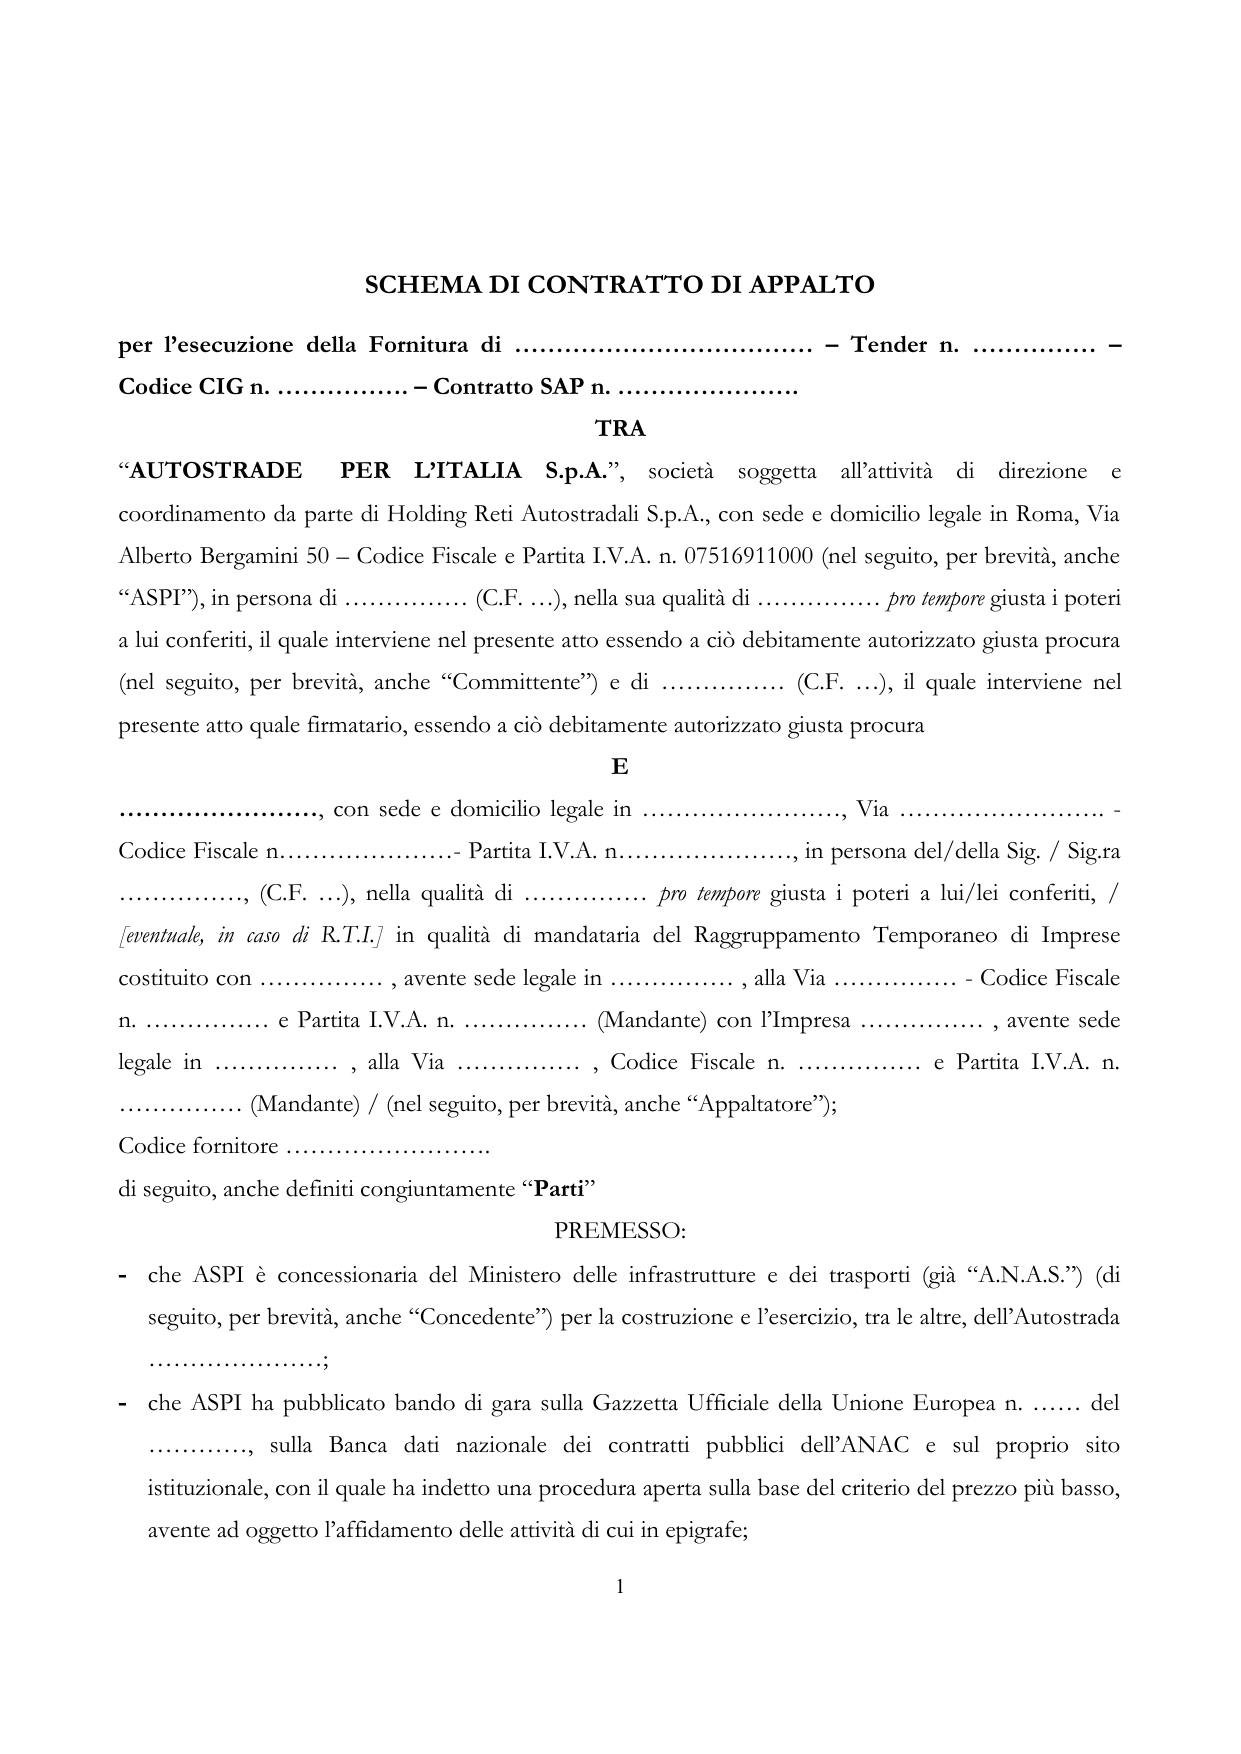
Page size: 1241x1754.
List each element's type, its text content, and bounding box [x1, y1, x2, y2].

text per l’esecuzione della Fornitura di ……………………………… – Tender n. …………… – Codice CIG n. ……………. – Contratto SAP n. …………………. [118, 331, 1122, 401]
text ……………………, con sede e domicilio legale in ……………………, Via ……………………. - Codice Fiscale n…………………- Partita I.V.A. n…………………, in persona del/della Sig. / Sig.ra ……………, (C.F. …), nella qualità di …………… pro tempore giusta i poteri a lui/lei conferiti, / [eventuale, in caso di R.T.I.] in qualità di mandataria del Raggruppamento Temporaneo di Imprese costituito con …………… , avente sede legale in …………… , alla Via …………… - Codice Fiscale n. …………… e Partita I.V.A. n. …………… (Mandante) con l’Impresa …………… , avente sede legale in …………… , alla Via …………… , Codice Fiscale n. …………… e Partita I.V.A. n. …………… (Mandante) / (nel seguito, per brevità, anche “Appaltatore”); [118, 795, 1122, 1118]
text di seguito, anche definiti congiuntamente “Parti” [118, 1174, 1122, 1203]
text SCHEMA DI CONTRATTO DI APPALTO [118, 270, 1122, 300]
text E [118, 753, 1122, 781]
text TRA [118, 415, 1122, 443]
text “AUTOSTRADE PER L’ITALIA S.p.A.”, società soggetta all’attività di direzione e coordinamento da parte di Holding Reti Autostradali S.p.A., con sede e domicilio legale in Roma, Via Alberto Bergamini 50 – Codice Fiscale e Partita I.V.A. n. 07516911000 (nel seguito, per brevità, anche “ASPI”), in persona di …………… (C.F. …), nella sua qualità di …………… pro tempore giusta i poteri a lui conferiti, il quale interviene nel presente atto essendo a ciò debitamente autorizzato giusta procura (nel seguito, per brevità, anche “Committente”) e di …………… (C.F. …), il quale interviene nel presente atto quale firmatario, essendo a ciò debitamente autorizzato giusta procura [118, 457, 1122, 738]
text Codice fornitore ……………………. [118, 1132, 1122, 1160]
list che ASPI è concessionaria del Ministero delle infrastrutture e dei trasporti (già “A.N.A.S.”) (di seguito, per brevità, anche “Concedente”) per la costruzione e l’esercizio, tra le altre, dell’Autostrada …………………; [118, 1259, 1122, 1373]
text PREMESSO: [118, 1217, 1122, 1245]
list che ASPI ha pubblicato bando di gara sulla Gazzetta Ufficiale della Unione Europea n. …… del …………, sulla Banca dati nazionale dei contratti pubblici dell’ANAC e sul proprio sito istituzionale, con il quale ha indetto una procedura aperta sulla base del criterio del prezzo più basso, avente ad oggetto l’affidamento delle attività di cui in epigrafe; [118, 1387, 1122, 1544]
